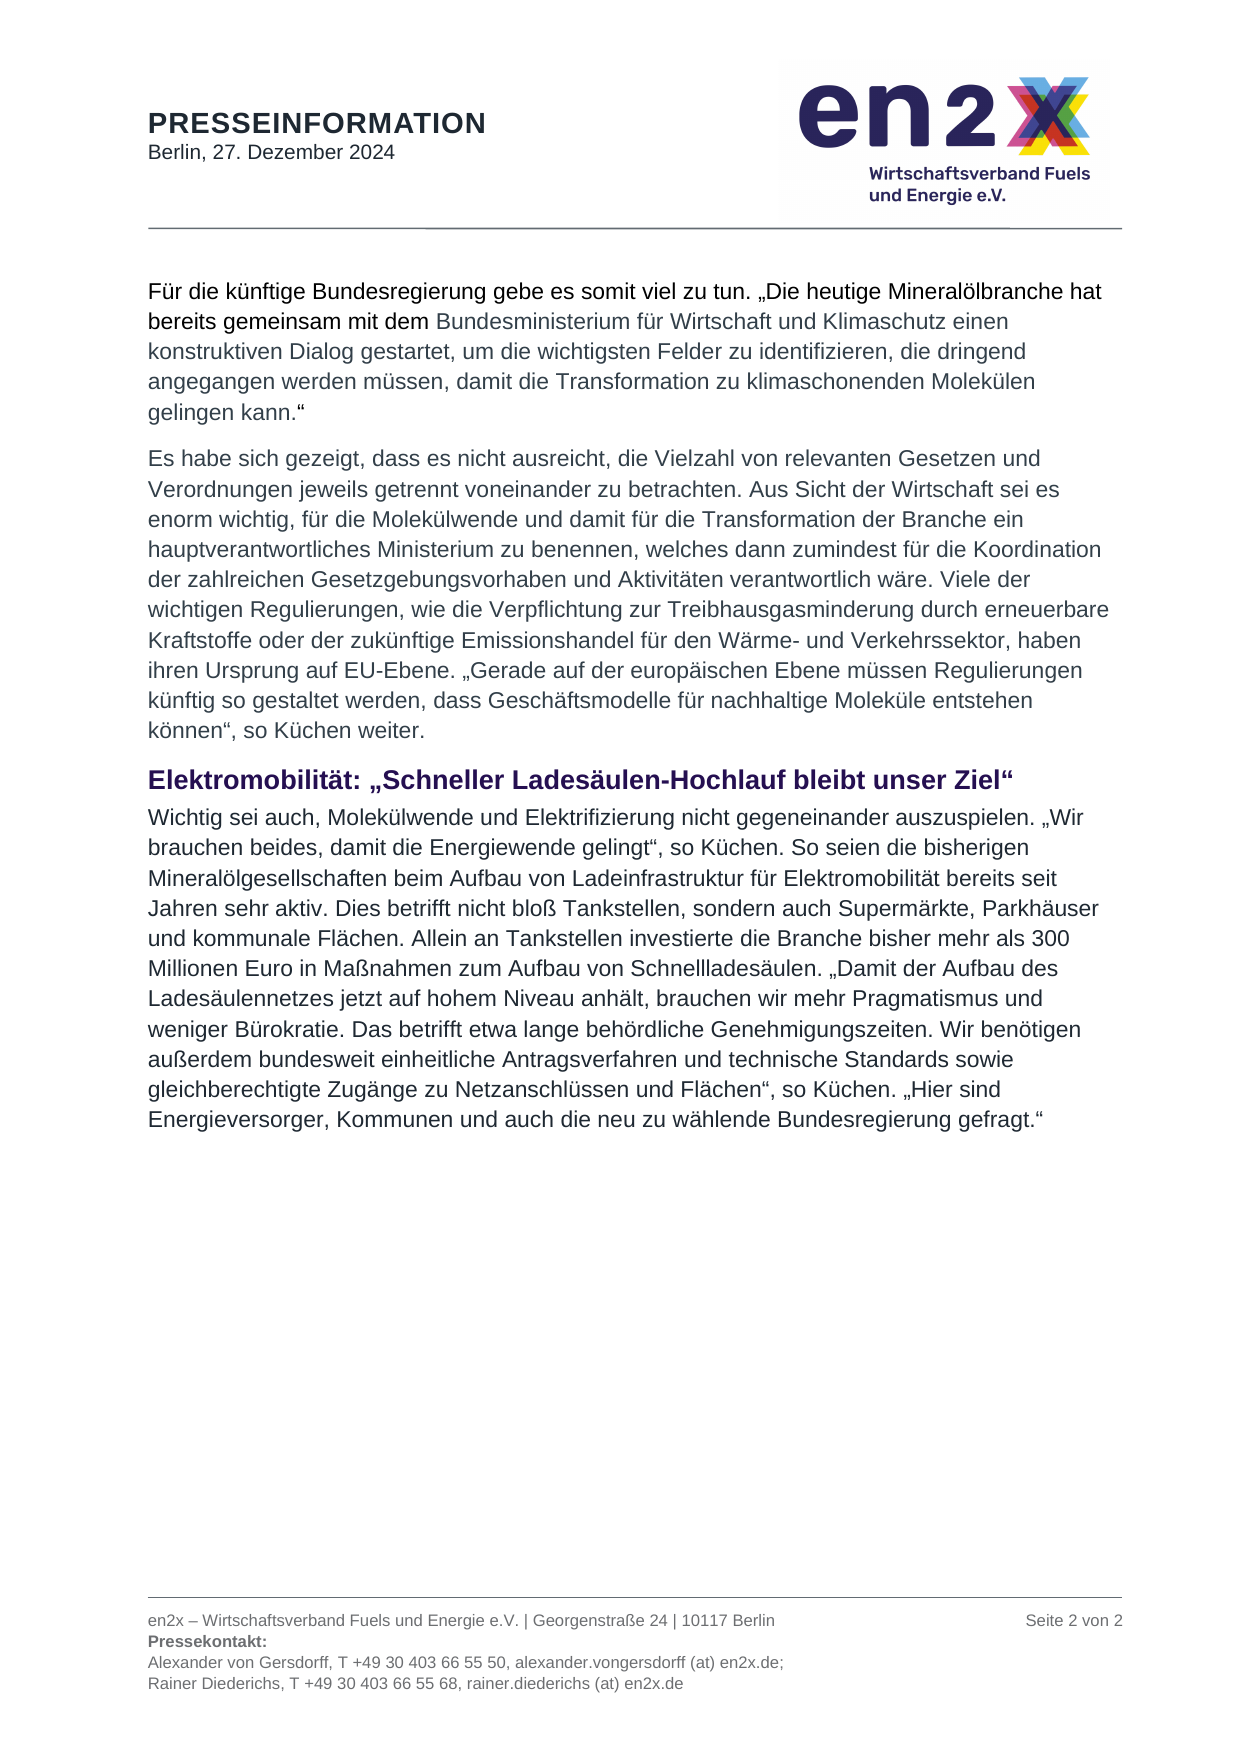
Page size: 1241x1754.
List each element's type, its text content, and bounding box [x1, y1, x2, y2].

list Elektromobilität: „Schneller Ladesäulen-Hochlauf bleibt unser Ziel“ [148, 764, 1122, 795]
text Es habe sich gezeigt, dass es nicht ausreicht, die Vielzahl von relevanten Gesetzen und Verordnungen jeweils getrennt voneinander zu betrachten. Aus Sicht der Wirtschaft sei es enorm wichtig, für die Molekülwende und damit für die Transformation der Branche ein hauptverantwortliches Ministerium zu benennen, welches dann zumindest für die Koordination der zahlreichen Gesetzgebungsvorhaben und Aktivitäten verantwortlich wäre. Viele der wichtigen Regulierungen, wie die Verpflichtung zur Treibhausgasminderung durch erneuerbare Kraftstoffe oder der zukünftige Emissionshandel für den Wärme- und Verkehrssektor, haben ihren Ursprung auf EU-Ebene. „Gerade auf der europäischen Ebene müssen Regulierungen künftig so gestaltet werden, dass Geschäftsmodelle für nachhaltige Moleküle entstehen können“, so Küchen weiter. [148, 445, 1122, 743]
text Für die künftige Bundesregierung gebe es somit viel zu tun. „Die heutige Mineralölbranche hat bereits gemeinsam mit dem Bundesministerium für Wirtschaft und Klimaschutz einen konstruktiven Dialog gestartet, um die wichtigsten Felder zu identifizieren, die dringend angegangen werden müssen, damit die Transformation zu klimaschonenden Molekülen gelingen kann.“ [148, 278, 1122, 425]
text Wichtig sei auch, Molekülwende und Elektrifizierung nicht gegeneinander auszuspielen. „Wir brauchen beides, damit die Energiewende gelingt“, so Küchen. So seien die bisherigen Mineralölgesellschaften beim Aufbau von Ladeinfrastruktur für Elektromobilität bereits seit Jahren sehr aktiv. Dies betrifft nicht bloß Tankstellen, sondern auch Supermärkte, Parkhäuser und kommunale Flächen. Allein an Tankstellen investierte die Branche bisher mehr als 300 Millionen Euro in Maßnahmen zum Aufbau von Schnellladesäulen. „Damit der Aufbau des Ladesäulennetzes jetzt auf hohem Niveau anhält, brauchen wir mehr Pragmatismus und weniger Bürokratie. Das betrifft etwa lange behördliche Genehmigungszeiten. Wir benötigen außerdem bundesweit einheitliche Antragsverfahren und technische Standards sowie gleichberechtigte Zugänge zu Netzanschlüssen und Flächen“, so Küchen. „Hier sind Energieversorger, Kommunen und auch die neu zu wählende Bundesregierung gefragt.“ [148, 804, 1122, 1133]
picture [778, 59, 1110, 223]
